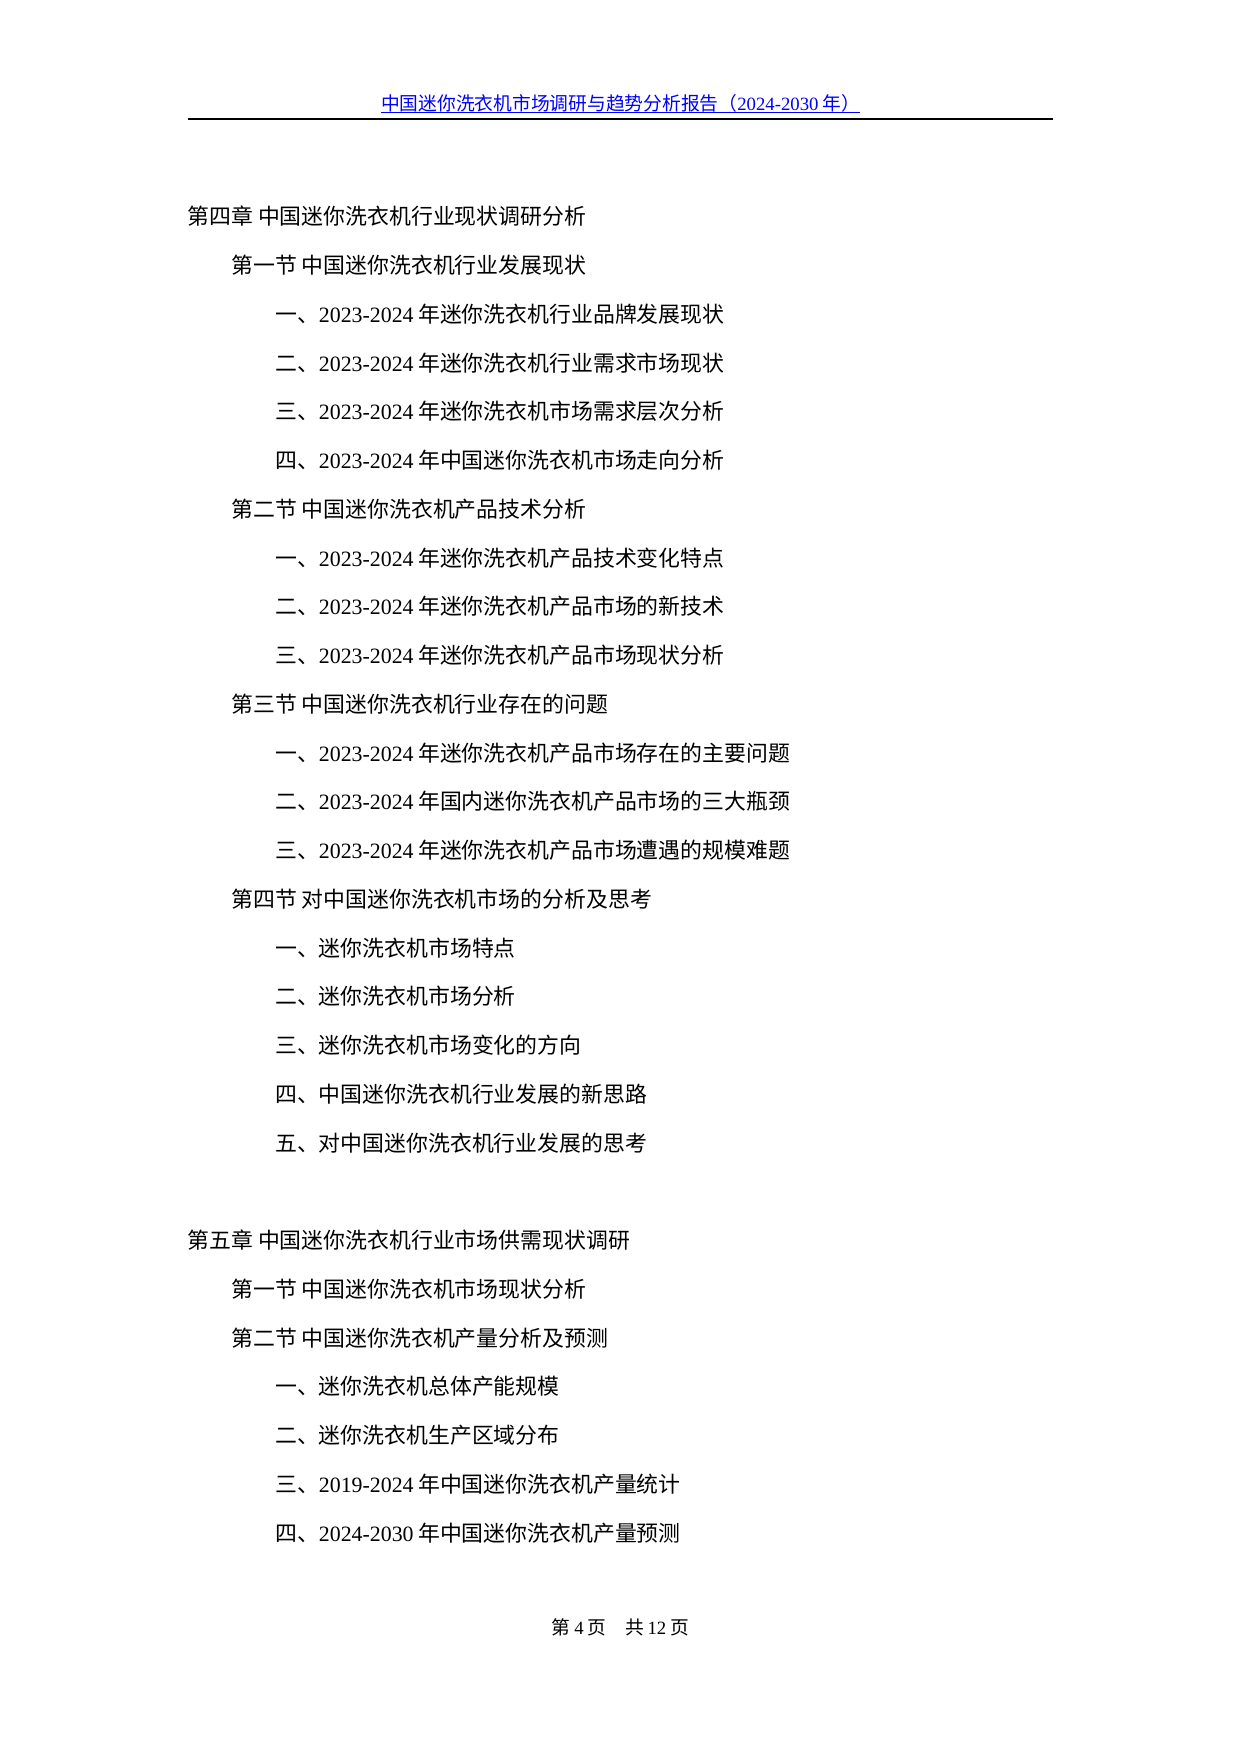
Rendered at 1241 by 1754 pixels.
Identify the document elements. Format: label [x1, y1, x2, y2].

text [187, 150, 1053, 1548]
